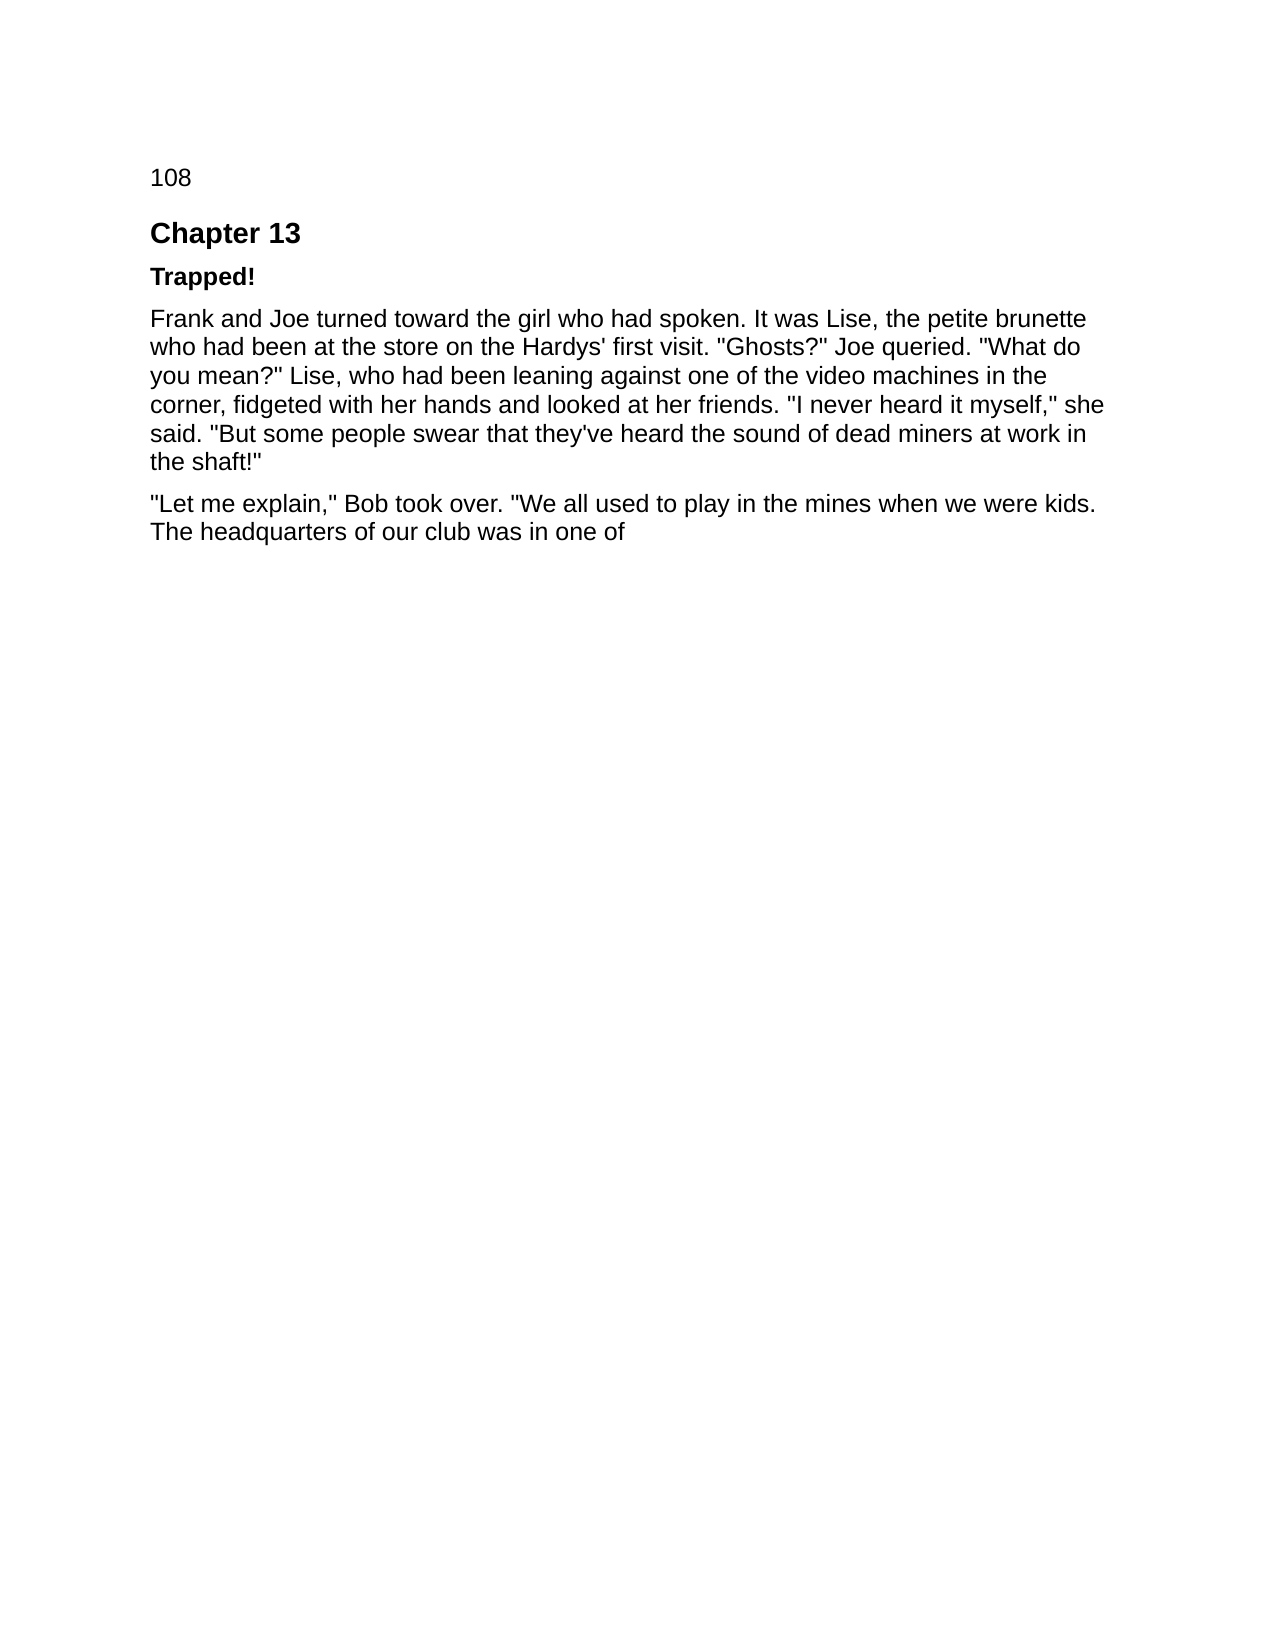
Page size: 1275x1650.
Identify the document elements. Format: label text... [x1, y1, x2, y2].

text Frank and Joe turned toward the girl who had spoken. It was Lise, the petite brunette who had been at the store on the Hardys' first visit. "Ghosts?" Joe queried. "What do you mean?" Lise, who had been leaning against one of the video machines in the corner, fidgeted with her hands and looked at her friends. "I never heard it myself," she said. "But some people swear that they've heard the sound of dead miners at work in the shaft!" [150, 303, 1125, 476]
text "Let me explain," Bob took over. "We all used to play in the mines when we were kids. The headquarters of our club was in one of [150, 488, 1125, 546]
text Trapped! [150, 262, 1125, 291]
text 108 [150, 162, 1125, 191]
subtitle Chapter 13 [150, 216, 1125, 250]
